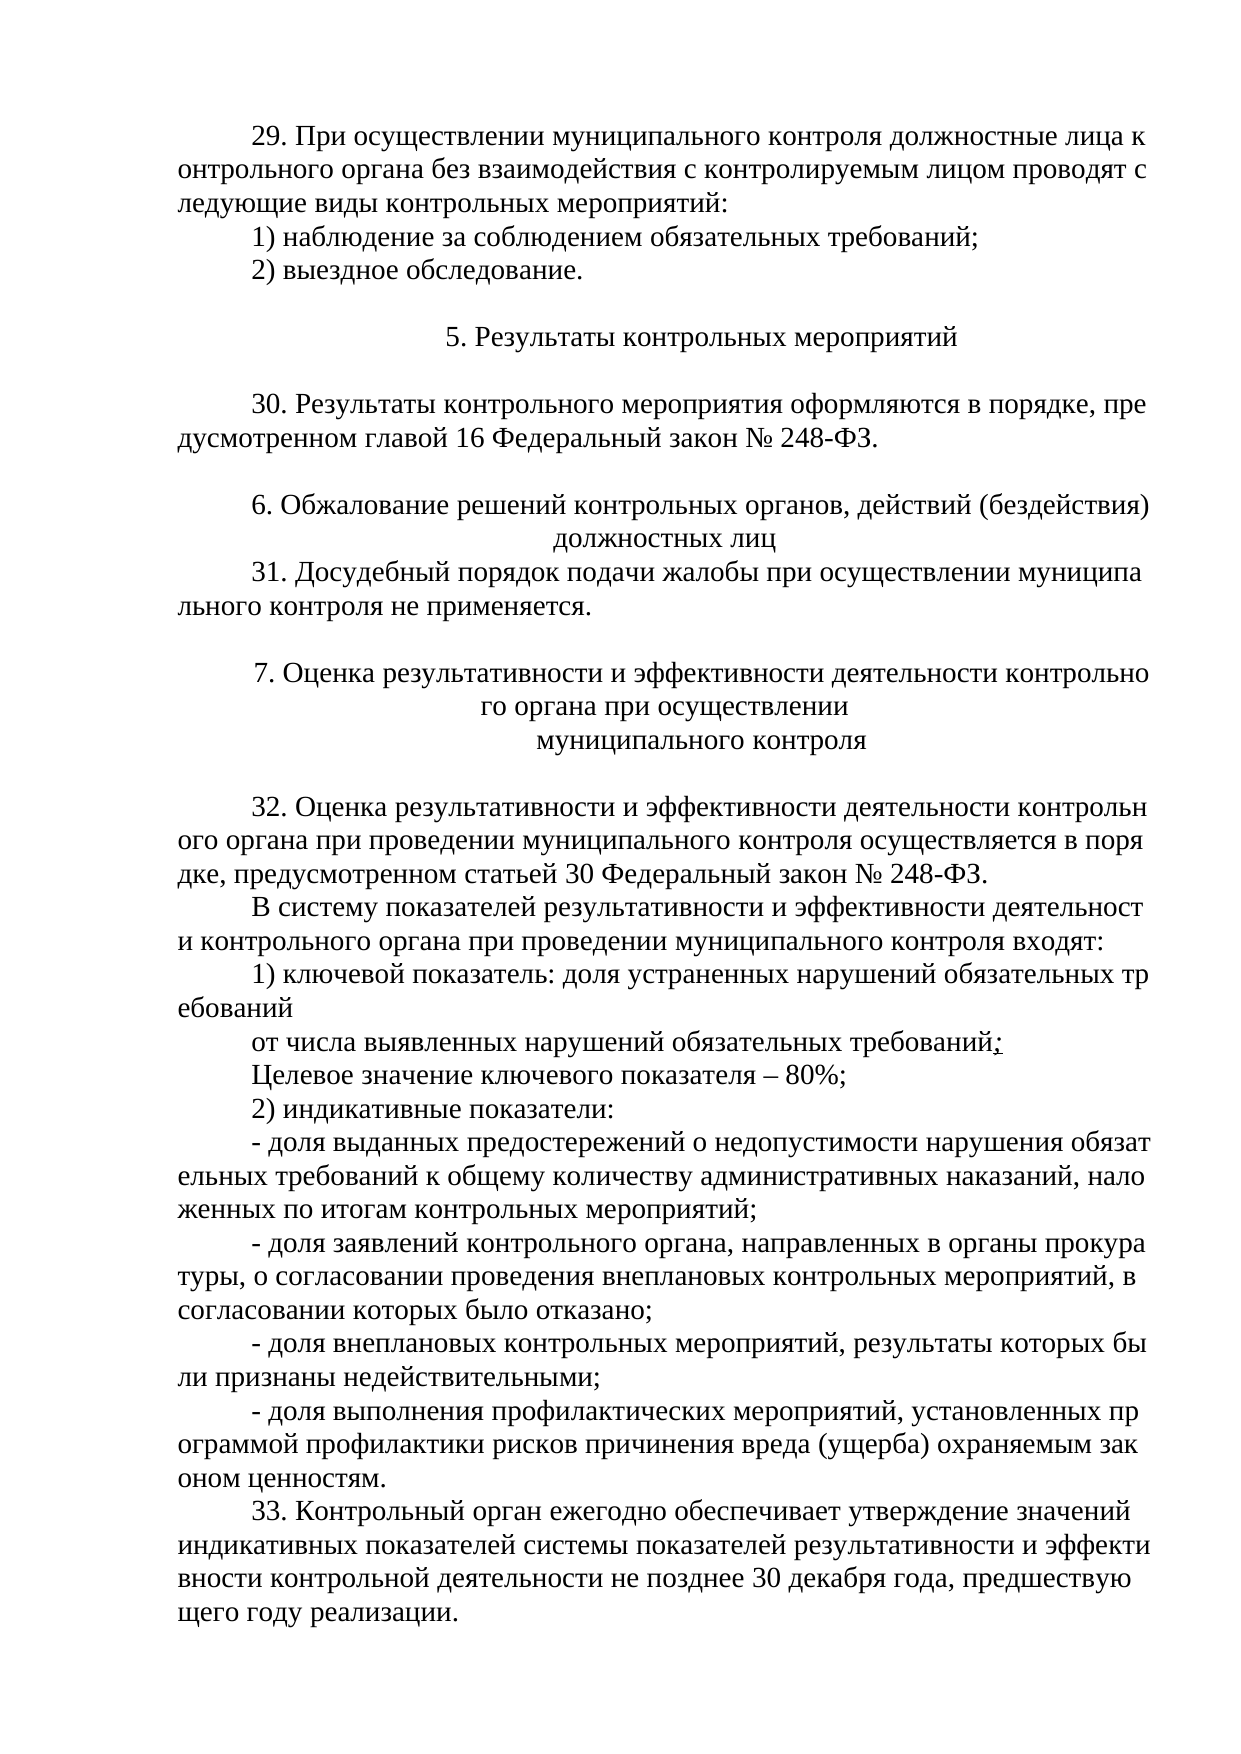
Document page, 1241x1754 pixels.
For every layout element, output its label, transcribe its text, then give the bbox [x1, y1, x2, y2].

text от числа выявленных нарушений обязательных требований; [177, 1024, 1152, 1057]
text - доля внеплановых контрольных мероприятий, результаты которых были признаны недействительными; [177, 1326, 1152, 1393]
text 33. Контрольный орган ежегодно обеспечивает утверждение значений индикативных показателей системы показателей результативности и эффективности контрольной деятельности не позднее 30 декабря года, предшествующего году реализации. [177, 1493, 1152, 1627]
text 32. Оценка результативности и эффективности деятельности контрольного органа при проведении муниципального контроля осуществляется в порядке, предусмотренном статьей 30 Федеральный закон № 248-ФЗ. [177, 789, 1152, 889]
text 5. Результаты контрольных мероприятий [177, 319, 1152, 353]
text Целевое значение ключевого показателя – 80%; [177, 1057, 1152, 1091]
text 2) индикативные показатели: [177, 1091, 1152, 1124]
text 6. Обжалование решений контрольных органов, действий (бездействия) должностных лиц [177, 487, 1152, 554]
text 29. При осуществлении муниципального контроля должностные лица контрольного органа без взаимодействия с контролируемым лицом проводят следующие виды контрольных мероприятий: [177, 118, 1152, 219]
text муниципального контроля [177, 722, 1152, 755]
text - доля заявлений контрольного органа, направленных в органы прокуратуры, о согласовании проведения внеплановых контрольных мероприятий, в согласовании которых было отказано; [177, 1225, 1152, 1326]
text - доля выполнения профилактических мероприятий, установленных программой профилактики рисков причинения вреда (ущерба) охраняемым законом ценностям. [177, 1393, 1152, 1493]
text 30. Результаты контрольного мероприятия оформляются в порядке, предусмотренном главой 16 Федеральный закон № 248-ФЗ. [177, 386, 1152, 453]
text - доля выданных предостережений о недопустимости нарушения обязательных требований к общему количеству административных наказаний, наложенных по итогам контрольных мероприятий; [177, 1124, 1152, 1225]
text 1) ключевой показатель: доля устраненных нарушений обязательных требований [177, 957, 1152, 1024]
text 31. Досудебный порядок подачи жалобы при осуществлении муниципального контроля не применяется. [177, 554, 1152, 621]
text 1) наблюдение за соблюдением обязательных требований; [177, 219, 1152, 252]
text 7. Оценка результативности и эффективности деятельности контрольного органа при осуществлении [177, 655, 1152, 722]
text В систему показателей результативности и эффективности деятельности контрольного органа при проведении муниципального контроля входят: [177, 889, 1152, 957]
text 2) выездное обследование. [177, 252, 1152, 286]
